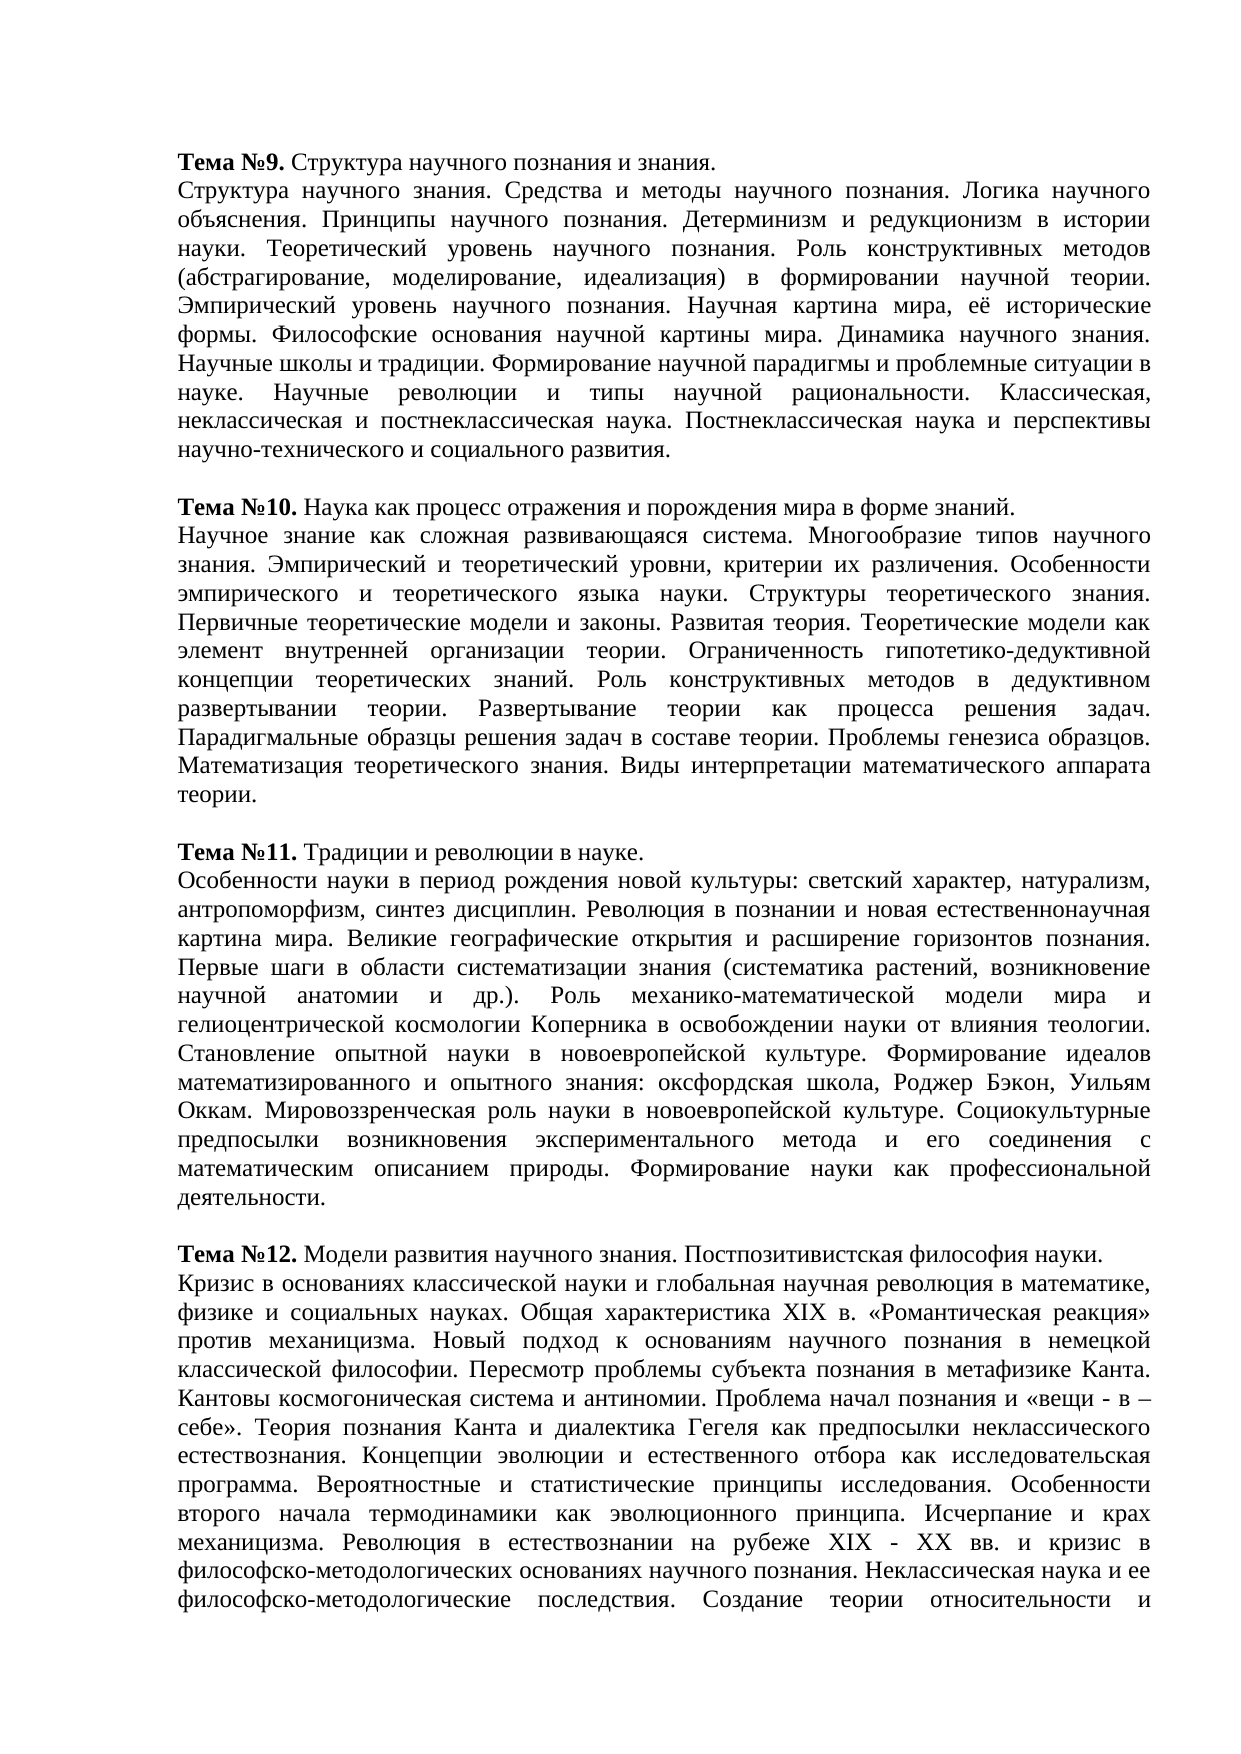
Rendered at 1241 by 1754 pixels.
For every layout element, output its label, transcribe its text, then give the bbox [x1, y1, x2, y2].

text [177, 1268, 1152, 1613]
text Тема №11. Традиции и революции в науке. [177, 837, 1152, 866]
text Тема №9. Структура научного познания и знания. [177, 147, 1152, 176]
text Научное знание как сложная развивающаяся система. Многообразие типов научного знания. Эмпирический и теоретический уровни, критерии их различения. Особенности эмпирического и теоретического языка науки. Структуры теоретического знания. Первичные теоретические модели и законы. Развитая теория. Теоретические модели как элемент внутренней организации теории. Ограниченность гипотетико-дедуктивной концепции теоретических знаний. Роль конструктивных методов в дедуктивном развертывании теории. Развертывание теории как процесса решения задач. Парадигмальные образцы решения задач в составе теории. Проблемы генезиса образцов. Математизация теоретического знания. Виды интерпретации математического аппарата теории. [177, 521, 1152, 808]
text Тема №12. Модели развития научного знания. Постпозитивистская философия науки. [177, 1239, 1152, 1268]
text Особенности науки в период рождения новой культуры: светский характер, натурализм, антропоморфизм, синтез дисциплин. Революция в познании и новая естественнонаучная картина мира. Великие географические открытия и расширение горизонтов познания. Первые шаги в области систематизации знания (систематика растений, возникновение научной анатомии и др.). Роль механико-математической модели мира и гелиоцентрической космологии Коперника в освобождении науки от влияния теологии. Становление опытной науки в новоевропейской культуре. Формирование идеалов математизированного и опытного знания: оксфордская школа, Роджер Бэкон, Уильям Оккам. Мировоззренческая роль науки в новоевропейской культуре. Социокультурные предпосылки возникновения экспериментального метода и его соединения с математическим описанием природы. Формирование науки как профессиональной деятельности. [177, 866, 1152, 1211]
text Структура научного знания. Средства и методы научного познания. Логика научного объяснения. Принципы научного познания. Детерминизм и редукционизм в истории науки. Теоретический уровень научного познания. Роль конструктивных методов (абстрагирование, моделирование, идеализация) в формировании научной теории. Эмпирический уровень научного познания. Научная картина мира, её исторические формы. Философские основания научной картины мира. Динамика научного знания. Научные школы и традиции. Формирование научной парадигмы и проблемные ситуации в науке. Научные революции и типы научной рациональности. Классическая, неклассическая и постнеклассическая наука. Постнеклассическая наука и перспективы научно-технического и социального развития. [177, 176, 1152, 463]
text Тема №10. Наука как процесс отражения и порождения мира в форме знаний. [177, 492, 1152, 521]
